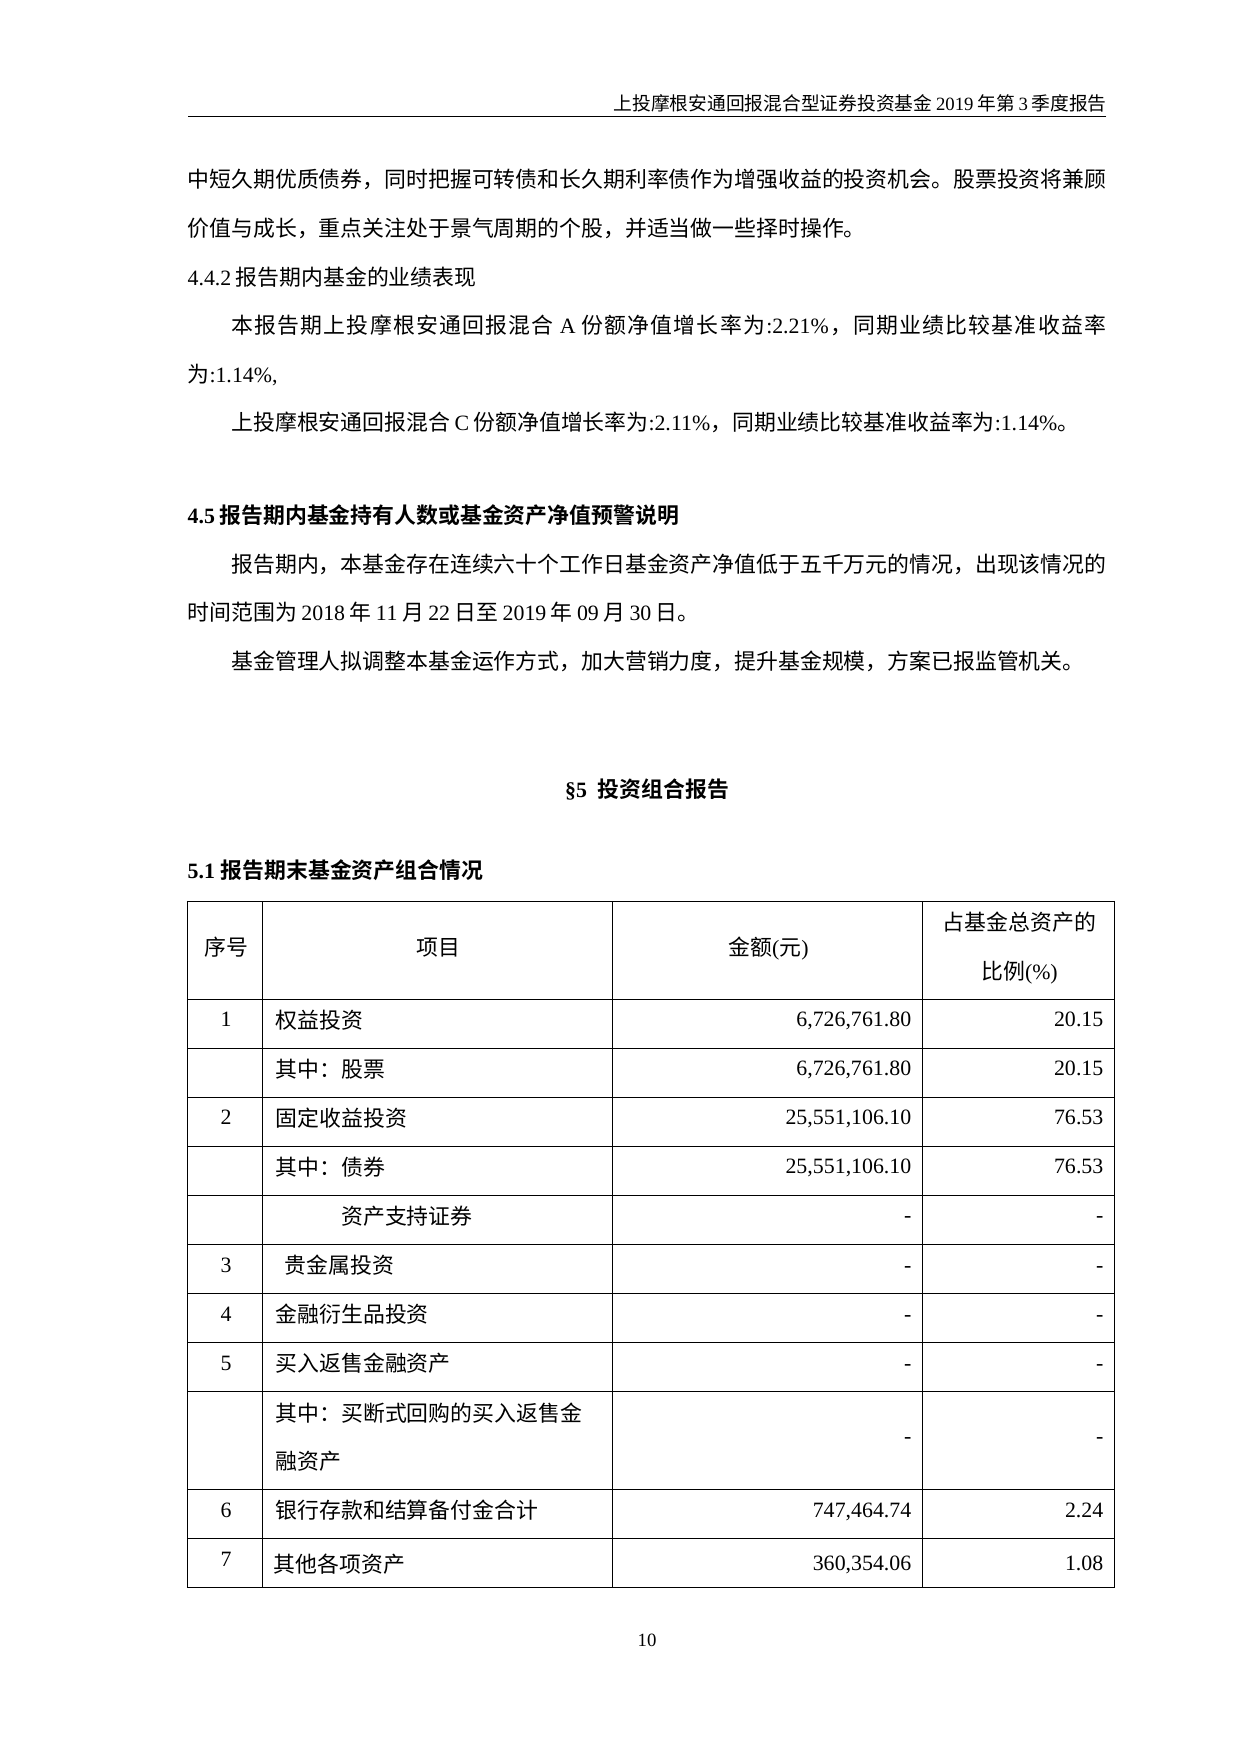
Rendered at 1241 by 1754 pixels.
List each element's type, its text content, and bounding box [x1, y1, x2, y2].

table_cell 76.53 [923, 1147, 1114, 1195]
table_cell 76.53 [923, 1098, 1114, 1146]
table_cell [188, 1147, 262, 1195]
table_cell 其中：债券 [263, 1147, 612, 1195]
table_header 序号 [188, 902, 262, 998]
table_cell - [613, 1392, 922, 1489]
table_cell 6 [188, 1490, 262, 1538]
table_cell 20.15 [923, 1000, 1114, 1048]
table_cell 20.15 [923, 1049, 1114, 1097]
table_cell 贵金属投资 [263, 1245, 612, 1293]
table_cell - [923, 1392, 1114, 1489]
text 上投摩根安通回报混合C份额净值增长率为:2.11%，同期业绩比较基准收益率为:1.14%。 [187, 404, 1106, 437]
table_cell 其他各项资产 [263, 1539, 612, 1587]
table_cell 权益投资 [263, 1000, 612, 1048]
table_cell - [613, 1196, 922, 1244]
table_cell [188, 1392, 262, 1489]
text 4.4.2报告期内基金的业绩表现 [187, 259, 1106, 292]
table_cell [188, 1049, 262, 1097]
table_cell - [923, 1196, 1114, 1244]
table_cell - [923, 1343, 1114, 1391]
text 基金管理人拟调整本基金运作方式，加大营销力度，提升基金规模，方案已报监管机关。 [187, 643, 1106, 676]
table_header 项目 [263, 902, 612, 998]
table_cell - [923, 1245, 1114, 1293]
table_cell 2 [188, 1098, 262, 1146]
table_cell 6,726,761.80 [613, 1000, 922, 1048]
table_cell 其中：买断式回购的买入返售金融资产 [263, 1392, 612, 1489]
table_cell 金融衍生品投资 [263, 1294, 612, 1342]
text 5.1 报告期末基金资产组合情况 [187, 852, 1106, 885]
table_cell 买入返售金融资产 [263, 1343, 612, 1391]
table_cell 其中：股票 [263, 1049, 612, 1097]
text 本报告期上投摩根安通回报混合A份额净值增长率为:2.21%，同期业绩比较基准收益率为:1.14%, [187, 307, 1106, 389]
table_cell 固定收益投资 [263, 1098, 612, 1146]
table_cell [188, 1196, 262, 1244]
table_cell 3 [188, 1245, 262, 1293]
table_cell - [613, 1294, 922, 1342]
table_cell - [613, 1245, 922, 1293]
table_cell 7 [188, 1539, 262, 1587]
table_cell 1 [188, 1000, 262, 1048]
text 4.5报告期内基金持有人数或基金资产净值预警说明 [187, 498, 1106, 530]
table_cell - [923, 1294, 1114, 1342]
table_cell 2.24 [923, 1490, 1114, 1538]
table_cell 5 [188, 1343, 262, 1391]
table_cell 1.08 [923, 1539, 1114, 1587]
table_cell 银行存款和结算备付金合计 [263, 1490, 612, 1538]
table_cell 4 [188, 1294, 262, 1342]
table_cell 6,726,761.80 [613, 1049, 922, 1097]
subtitle §5 投资组合报告 [187, 772, 1106, 804]
text 报告期内，本基金存在连续六十个工作日基金资产净值低于五千万元的情况，出现该情况的时间范围为2018年11月22日至2019年09月30日。 [187, 546, 1106, 627]
table_cell 资产支持证券 [263, 1196, 612, 1244]
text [187, 162, 1106, 243]
table_cell 747,464.74 [613, 1490, 922, 1538]
table_cell 25,551,106.10 [613, 1147, 922, 1195]
table_cell - [613, 1343, 922, 1391]
table_cell 360,354.06 [613, 1539, 922, 1587]
table_header 金额(元) [613, 902, 922, 998]
table_header 占基金总资产的比例(%) [923, 902, 1114, 998]
table_cell 25,551,106.10 [613, 1098, 922, 1146]
